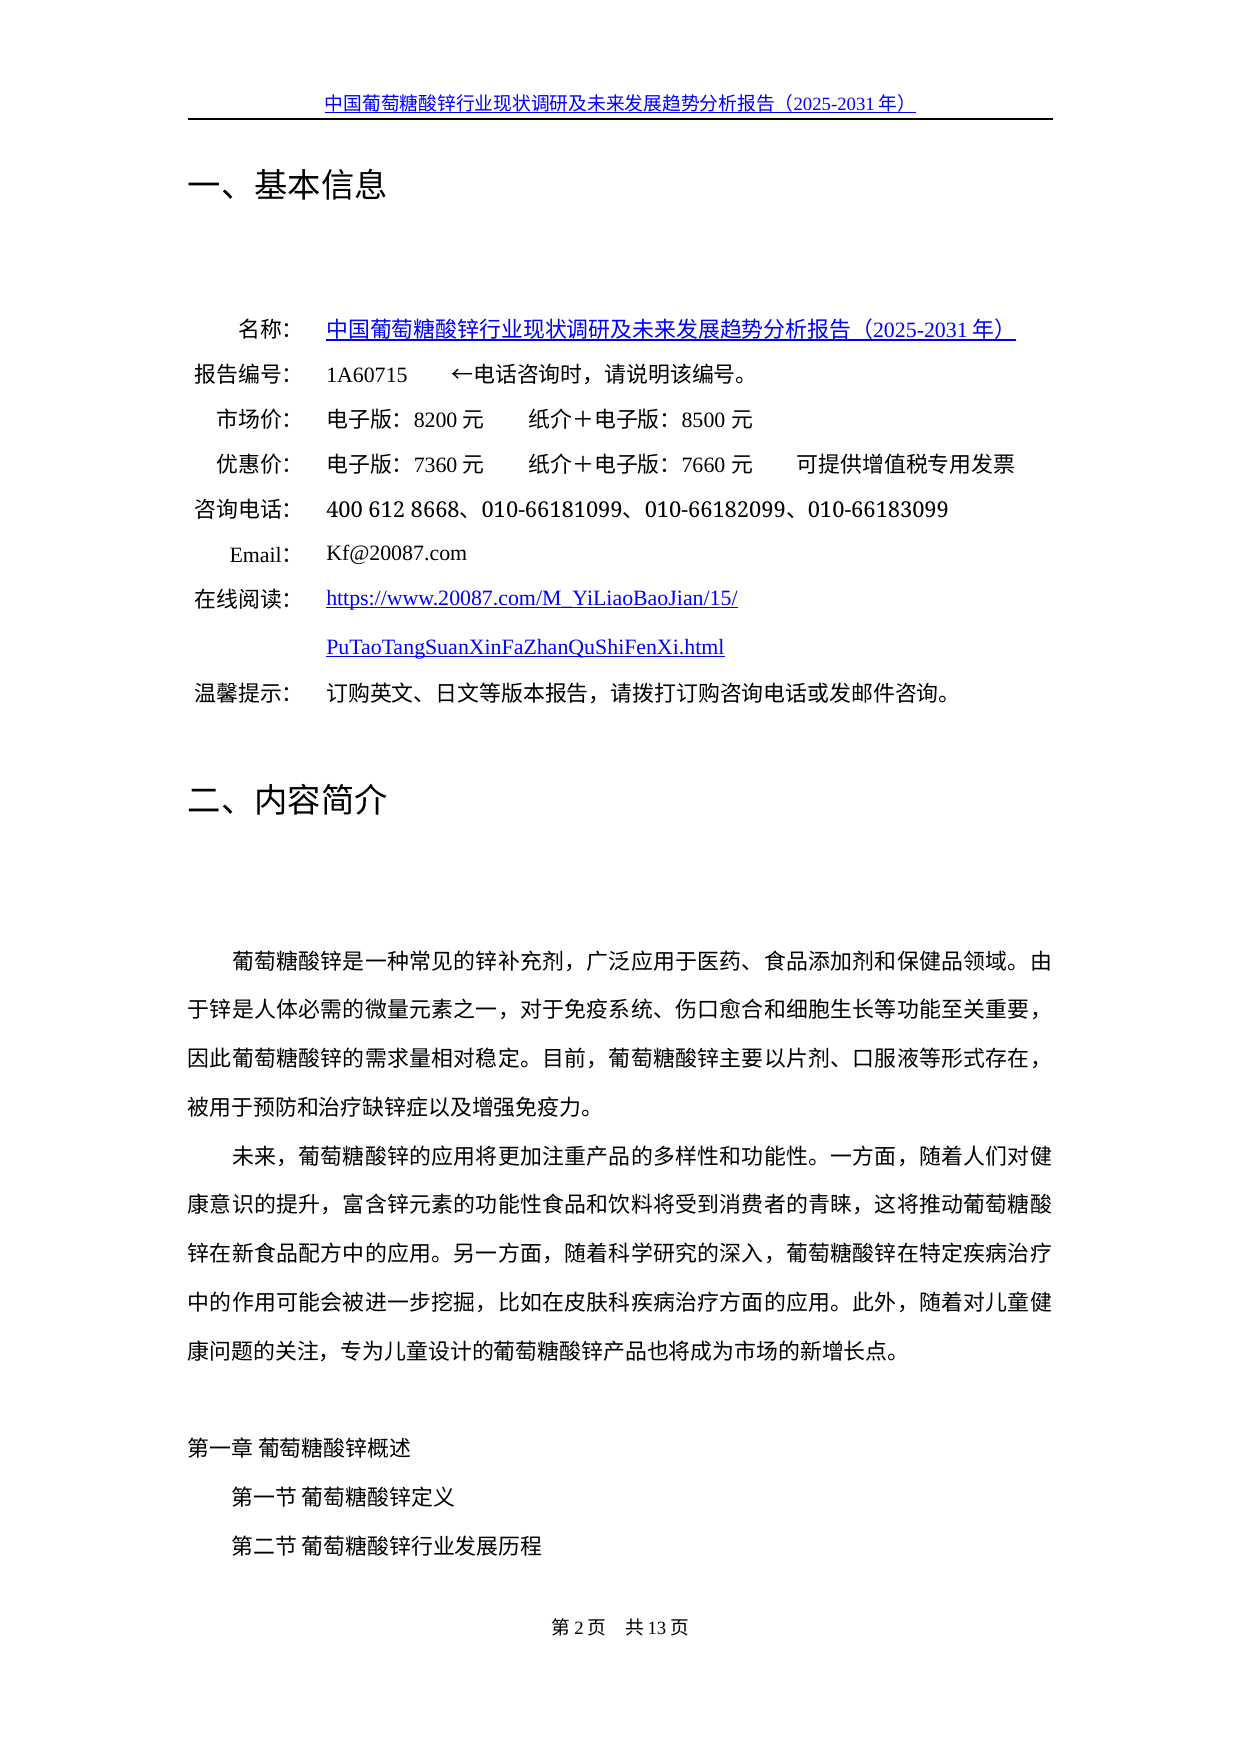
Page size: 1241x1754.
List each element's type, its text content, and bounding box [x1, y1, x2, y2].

title 二、内容简介 [187, 766, 1053, 831]
table_cell 在线阅读： [167, 582, 315, 675]
table_header 名称： [167, 312, 315, 357]
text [187, 943, 1053, 1561]
table_cell 电子版：8200 元 纸介＋电子版：8500 元 [315, 402, 1073, 447]
table_cell 报告编号： [167, 357, 315, 402]
title 一、基本信息 [187, 150, 1053, 215]
table_cell 电子版：7360 元 纸介＋电子版：7660 元 可提供增值税专用发票 [315, 447, 1073, 492]
table_cell Email： [167, 537, 315, 582]
table_cell 订购英文、日文等版本报告，请拨打订购咨询电话或发邮件咨询。 [315, 675, 1073, 720]
table_cell 温馨提示： [167, 675, 315, 720]
table_header 中国葡萄糖酸锌行业现状调研及未来发展趋势分析报告（2025-2031年） [315, 312, 1073, 357]
table_cell Kf@20087.com [315, 537, 1073, 582]
table_cell 优惠价： [167, 447, 315, 492]
table_cell 400 612 8668、010-66181099、010-66182099、010-66183099 [315, 492, 1073, 537]
table_cell [315, 582, 1073, 675]
table_cell 1A60715 ←电话咨询时，请说明该编号。 [315, 357, 1073, 402]
table_cell 市场价： [167, 402, 315, 447]
table_cell 咨询电话： [167, 492, 315, 537]
